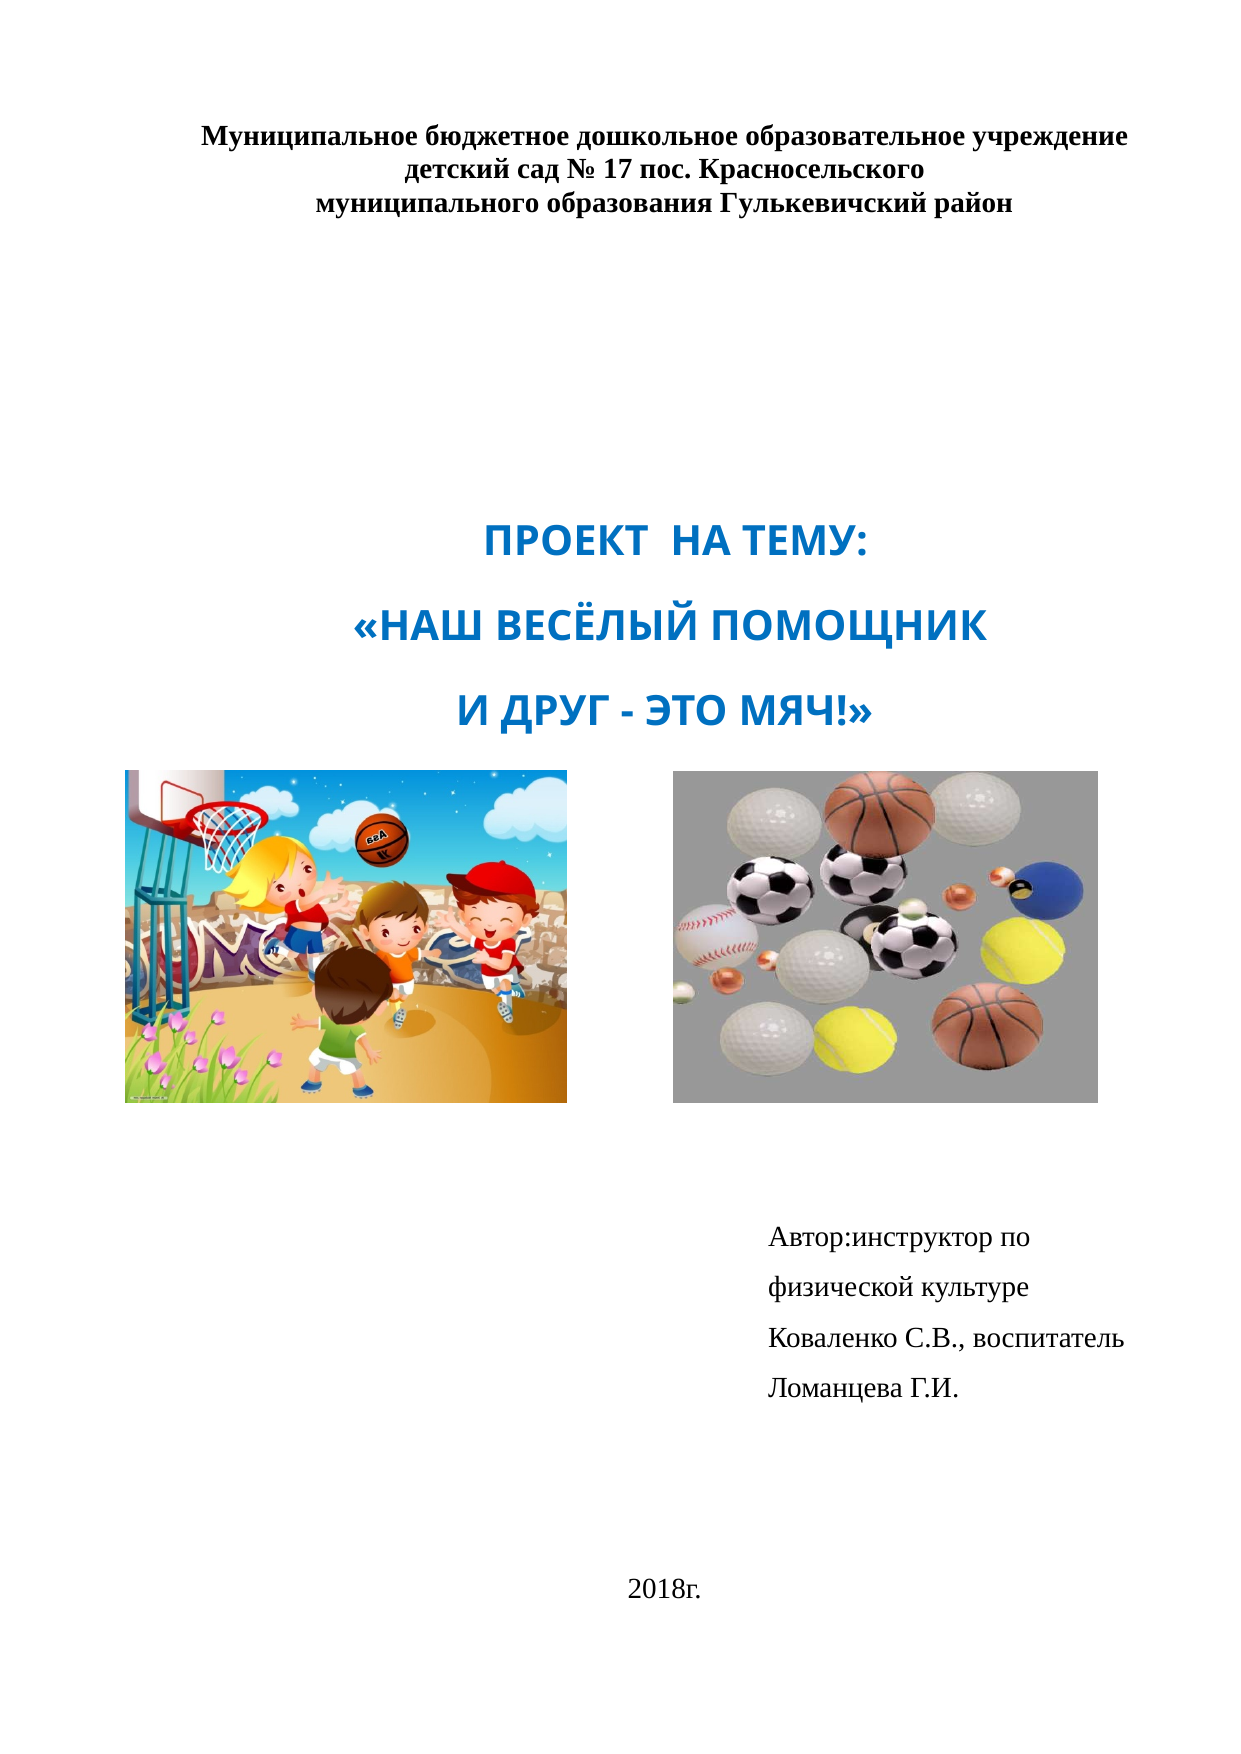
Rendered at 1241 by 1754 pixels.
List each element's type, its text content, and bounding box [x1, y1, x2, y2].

text 2018г. [177, 1571, 1152, 1605]
text ПРОЕКТ НА ТЕМУ: [177, 511, 1152, 568]
text Муниципальное бюджетное дошкольное образовательное учреждение детский сад № 17 пос. Красносельского [177, 118, 1152, 185]
picture [125, 770, 567, 1103]
picture [673, 771, 1098, 1103]
text «НАШ ВЕСЁЛЫЙ ПОМОЩНИК [177, 596, 1152, 653]
text муниципального образования Гулькевичский район [177, 185, 1152, 219]
text Автор:инструктор по физической культуре Коваленко С.В., воспитатель Ломанцева Г.И. [768, 1219, 1152, 1404]
picture [290, 779, 298, 786]
text И ДРУГ - ЭТО МЯЧ!» [177, 681, 1152, 738]
picture [491, 770, 498, 778]
